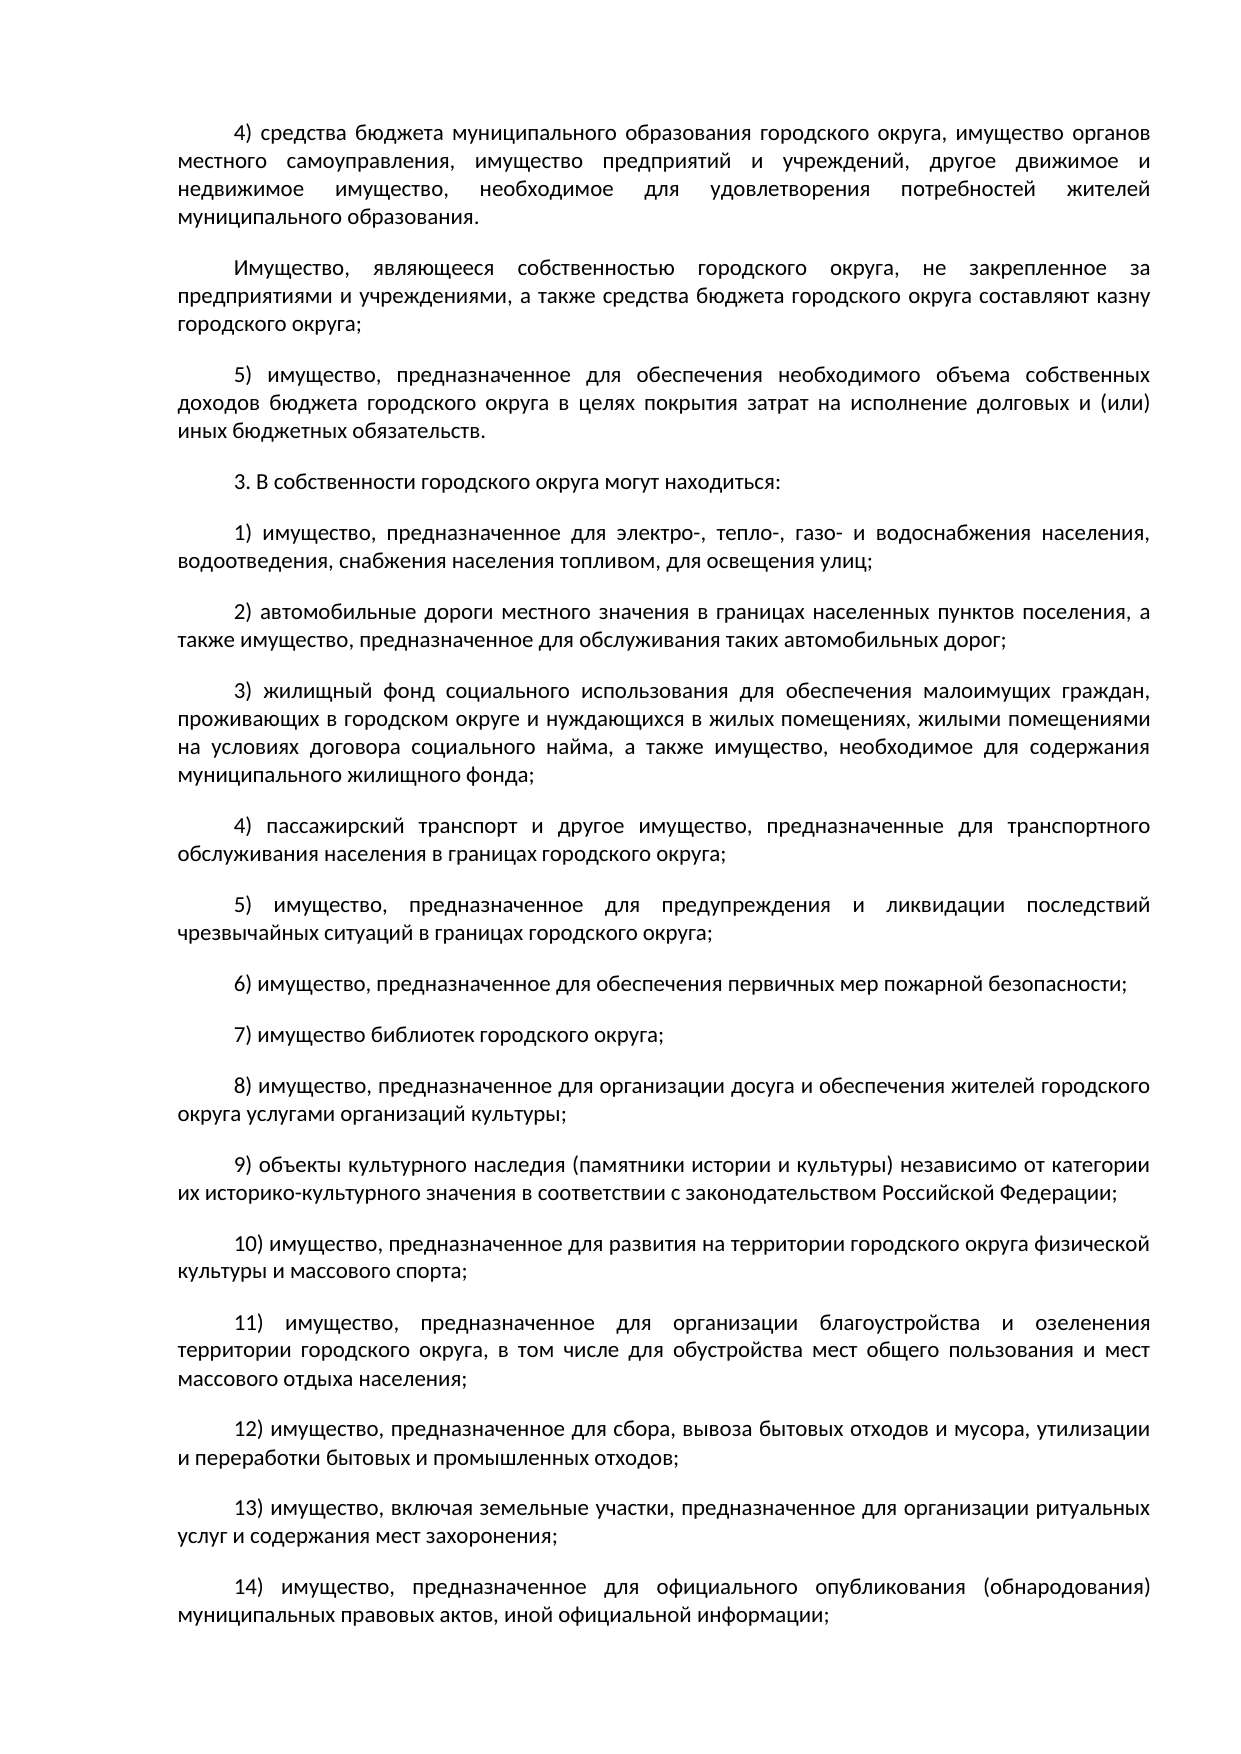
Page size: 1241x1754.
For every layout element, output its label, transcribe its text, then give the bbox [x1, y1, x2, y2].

text 5) имущество, предназначенное для обеспечения необходимого объема собственных доходов бюджета городского округа в целях покрытия затрат на исполнение долговых и (или) иных бюджетных обязательств. [177, 360, 1152, 444]
text 10) имущество, предназначенное для развития на территории городского округа физической культуры и массового спорта; [177, 1229, 1152, 1285]
text 8) имущество, предназначенное для организации досуга и обеспечения жителей городского округа услугами организаций культуры; [177, 1071, 1152, 1127]
text 3. В собственности городского округа могут находиться: [177, 467, 1152, 495]
text 9) объекты культурного наследия (памятники истории и культуры) независимо от категории их историко-культурного значения в соответствии с законодательством Российской Федерации; [177, 1150, 1152, 1206]
text 14) имущество, предназначенное для официального опубликования (обнародования) муниципальных правовых актов, иной официальной информации; [177, 1572, 1152, 1628]
text 3) жилищный фонд социального использования для обеспечения малоимущих граждан, проживающих в городском округе и нуждающихся в жилых помещениях, жилыми помещениями на условиях договора социального найма, а также имущество, необходимое для содержания муниципального жилищного фонда; [177, 676, 1152, 788]
text 6) имущество, предназначенное для обеспечения первичных мер пожарной безопасности; [177, 969, 1152, 997]
text 2) автомобильные дороги местного значения в границах населенных пунктов поселения, а также имущество, предназначенное для обслуживания таких автомобильных дорог; [177, 597, 1152, 653]
text 4) пассажирский транспорт и другое имущество, предназначенные для транспортного обслуживания населения в границах городского округа; [177, 811, 1152, 867]
text Имущество, являющееся собственностью городского округа, не закрепленное за предприятиями и учреждениями, а также средства бюджета городского округа составляют казну городского округа; [177, 253, 1152, 337]
text 4) средства бюджета муниципального образования городского округа, имущество органов местного самоуправления, имущество предприятий и учреждений, другое движимое и недвижимое имущество, необходимое для удовлетворения потребностей жителей муниципального образования. [177, 118, 1152, 230]
text 13) имущество, включая земельные участки, предназначенное для организации ритуальных услуг и содержания мест захоронения; [177, 1493, 1152, 1549]
text 12) имущество, предназначенное для сбора, вывоза бытовых отходов и мусора, утилизации и переработки бытовых и промышленных отходов; [177, 1414, 1152, 1471]
text 11) имущество, предназначенное для организации благоустройства и озеленения территории городского округа, в том числе для обустройства мест общего пользования и мест массового отдыха населения; [177, 1308, 1152, 1392]
text 1) имущество, предназначенное для электро-, тепло-, газо- и водоснабжения населения, водоотведения, снабжения населения топливом, для освещения улиц; [177, 518, 1152, 574]
text 5) имущество, предназначенное для предупреждения и ликвидации последствий чрезвычайных ситуаций в границах городского округа; [177, 890, 1152, 946]
text 7) имущество библиотек городского округа; [177, 1020, 1152, 1048]
